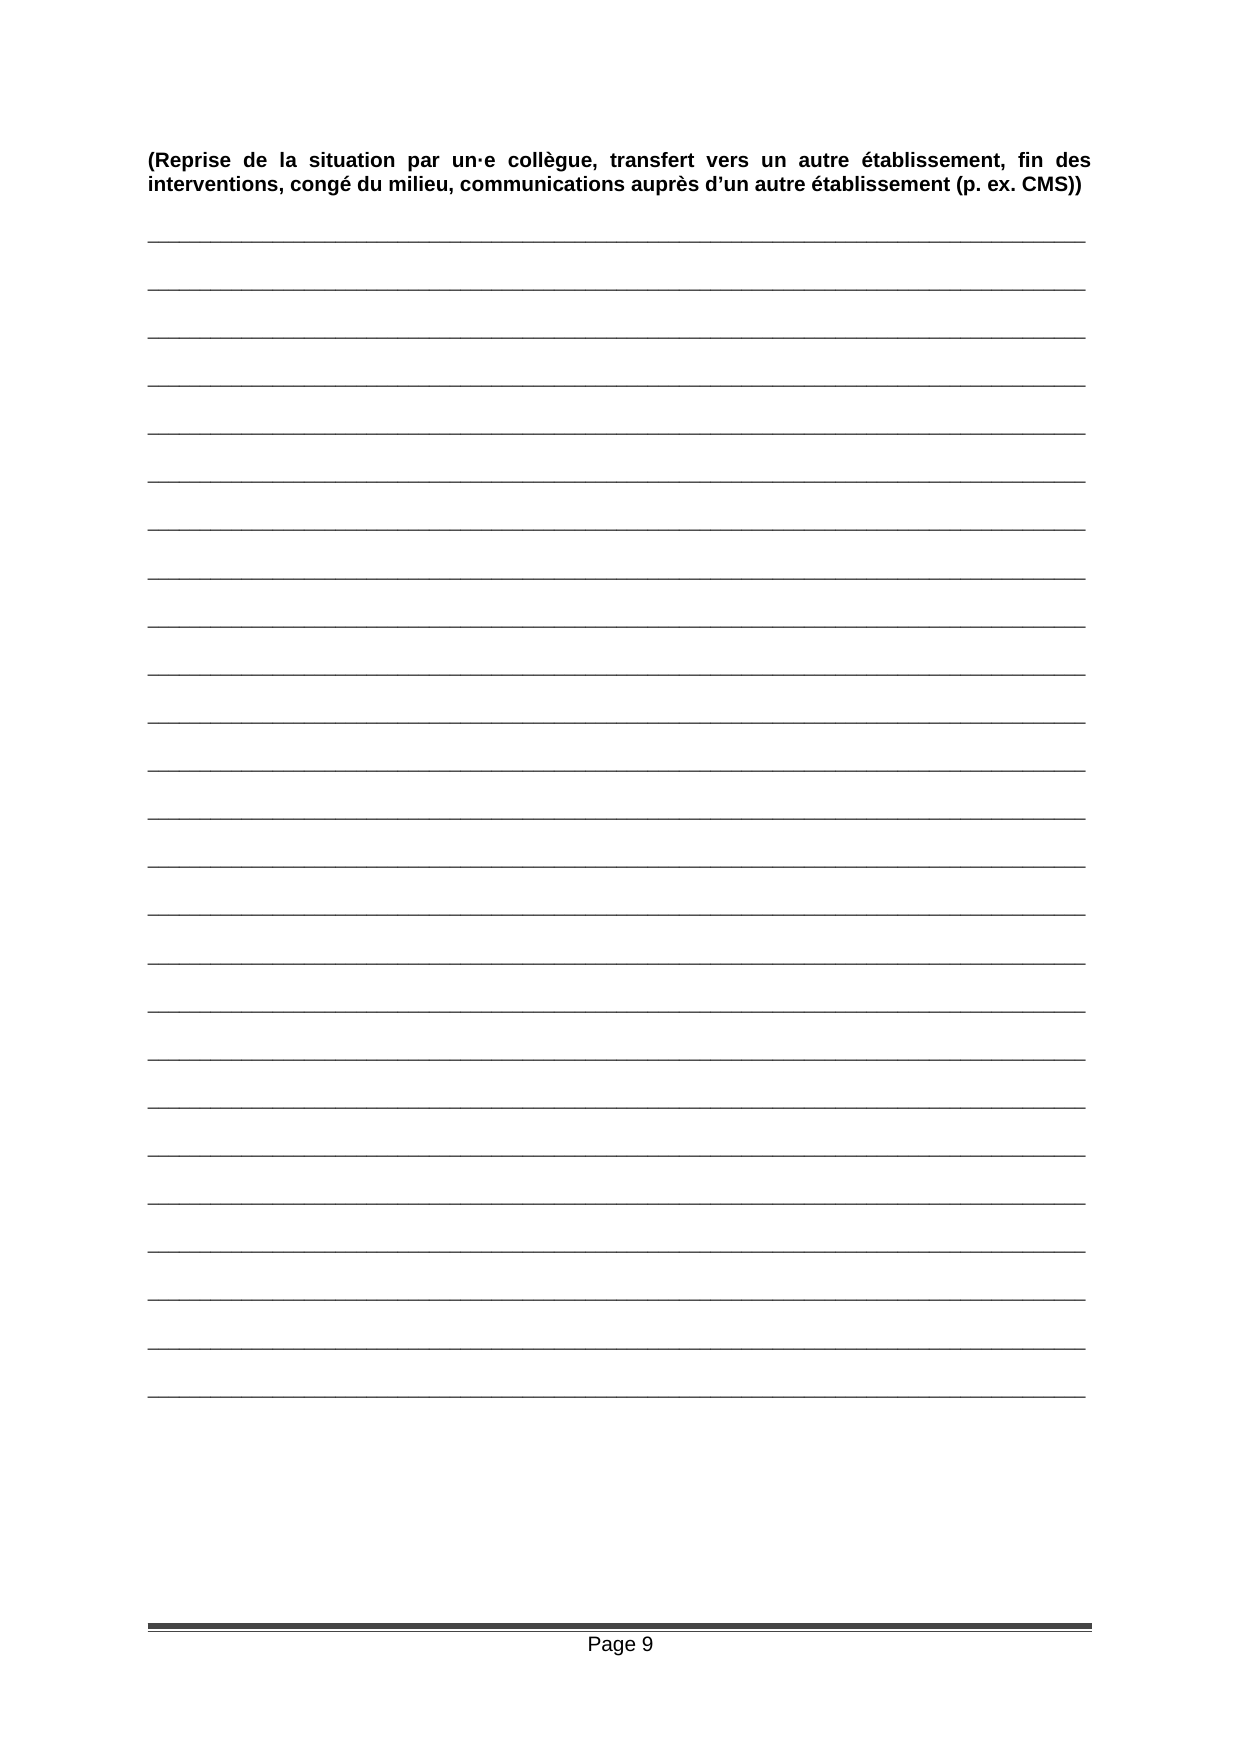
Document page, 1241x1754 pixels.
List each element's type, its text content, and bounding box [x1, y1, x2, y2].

text __________________________________________________________________________________________________________________________________________________________________________________________________________________________________________________________________________________________________________________________________________________________________________________________________________________________________________________________________________________________________________________________________________________________________________________________________________________________________________________________________________________________________________________________________________________________________________________________________________________________________________________________________________________________________________________________________________________________________________________________________________________________________________________________________________________________________________________________________________________________________________________________________________________________________________________________________________________________________________________________________________________________________________________________________________________________________________________________________________________________________________________________________________________________________________________________________________________________________________________________________________________________________________________________________________________________________________________________________________________________________________________________________________________________________________________________________________________________________________________________________________________________________________________________________________________________________________________________________________________________________________________________________________________________________________________________________________________________________________________________________________ [148, 221, 1092, 1400]
text (Reprise de la situation par un·e collègue, transfert vers un autre établissement, fin des interventions, congé du milieu, communications auprès d’un autre établissement (p. ex. CMS)) [148, 148, 1092, 196]
